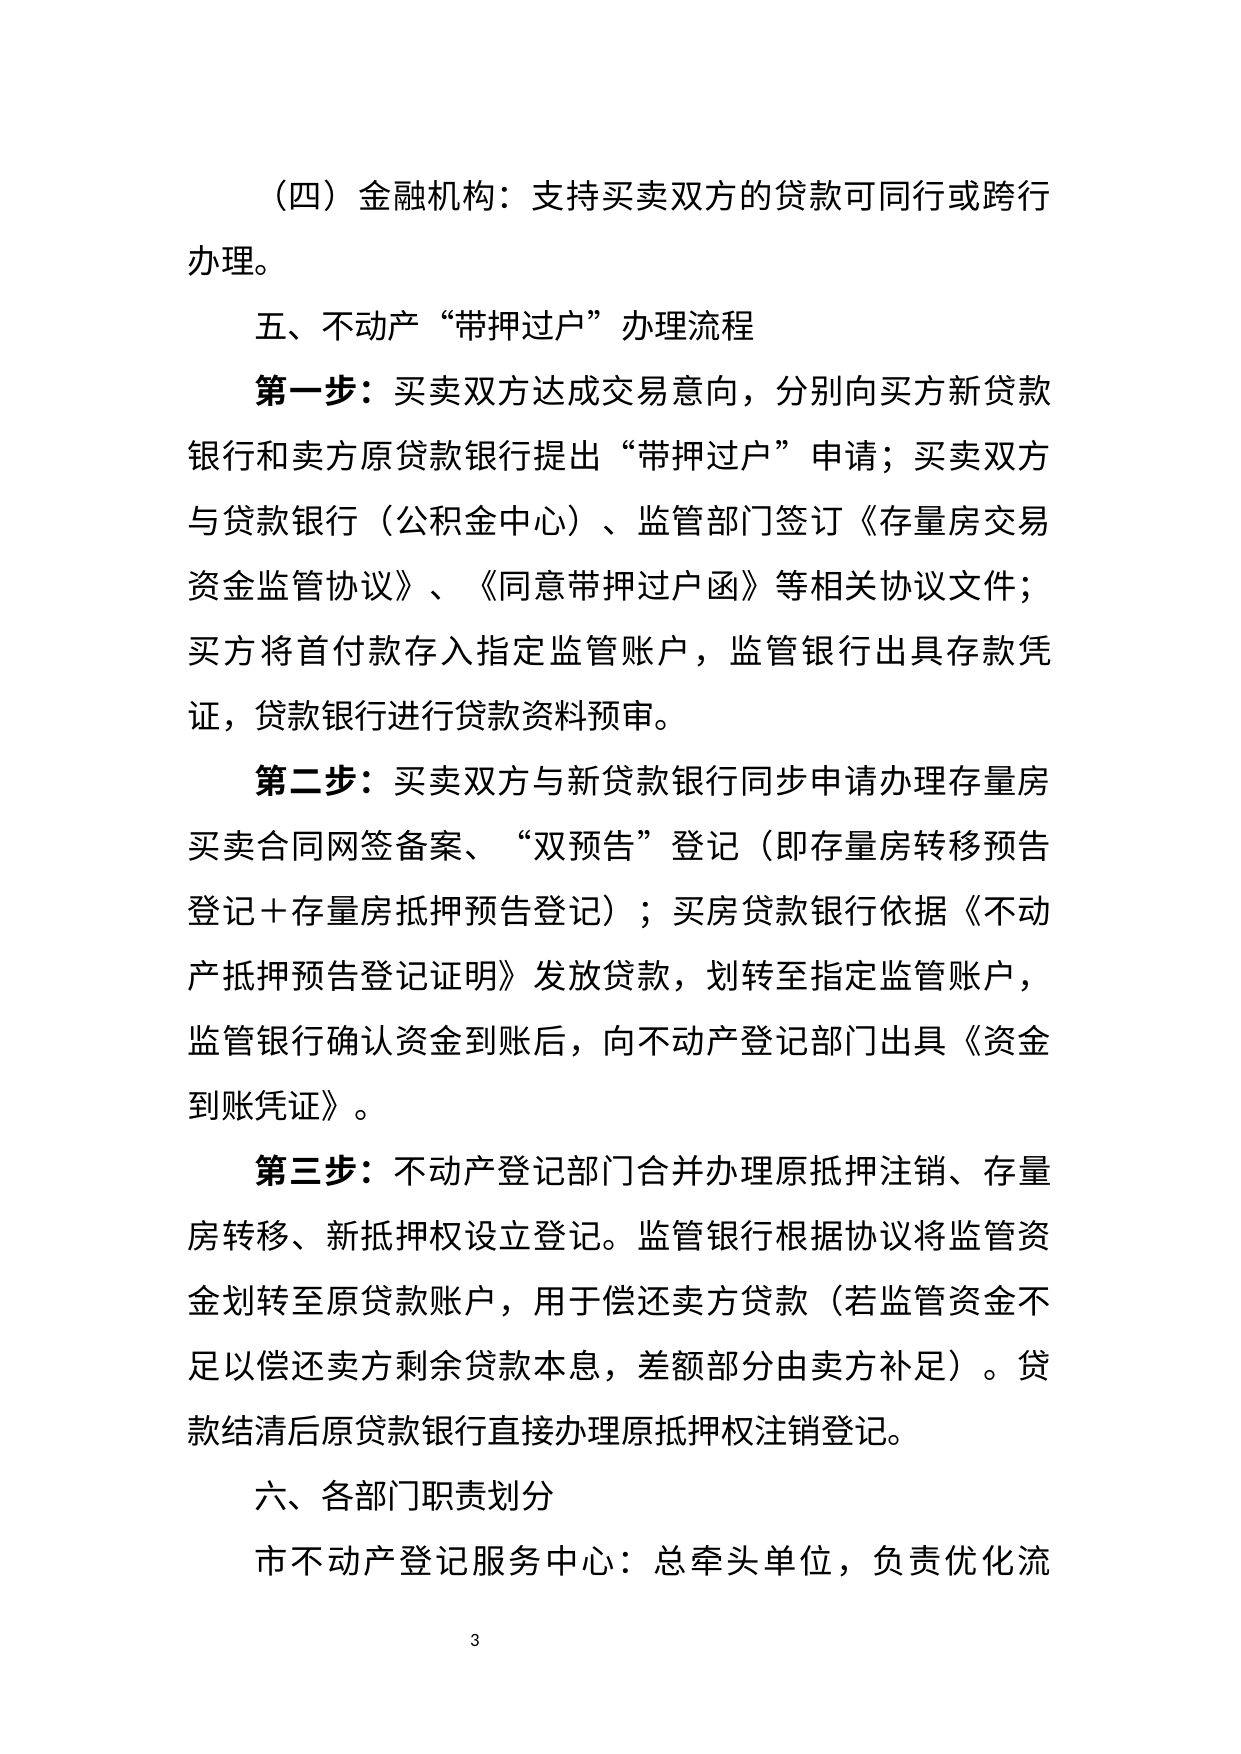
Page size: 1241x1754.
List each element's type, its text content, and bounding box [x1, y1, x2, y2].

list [187, 1527, 1053, 1592]
list 第二步：买卖双方与新贷款银行同步申请办理存量房买卖合同网签备案、“双预告”登记（即存量房转移预告登记＋存量房抵押预告登记）；买房贷款银行依据《不动产抵押预告登记证明》发放贷款，划转至指定监管账户，监管银行确认资金到账后，向不动产登记部门出具《资金到账凭证》。 [187, 747, 1053, 1137]
list 第三步：不动产登记部门合并办理原抵押注销、存量房转移、新抵押权设立登记。监管银行根据协议将监管资金划转至原贷款账户，用于偿还卖方贷款（若监管资金不足以偿还卖方剩余贷款本息，差额部分由卖方补足）。贷款结清后原贷款银行直接办理原抵押权注销登记。 [187, 1137, 1053, 1462]
text 六、各部门职责划分 [187, 1462, 1053, 1527]
text 五、不动产“带押过户”办理流程 [187, 292, 1053, 357]
list 第一步：买卖双方达成交易意向，分别向买方新贷款银行和卖方原贷款银行提出“带押过户”申请；买卖双方与贷款银行（公积金中心）、监管部门签订《存量房交易资金监管协议》、《同意带押过户函》等相关协议文件；买方将首付款存入指定监管账户，监管银行出具存款凭证，贷款银行进行贷款资料预审。 [187, 357, 1053, 747]
text （四）金融机构：支持买卖双方的贷款可同行或跨行办理。 [187, 162, 1053, 292]
